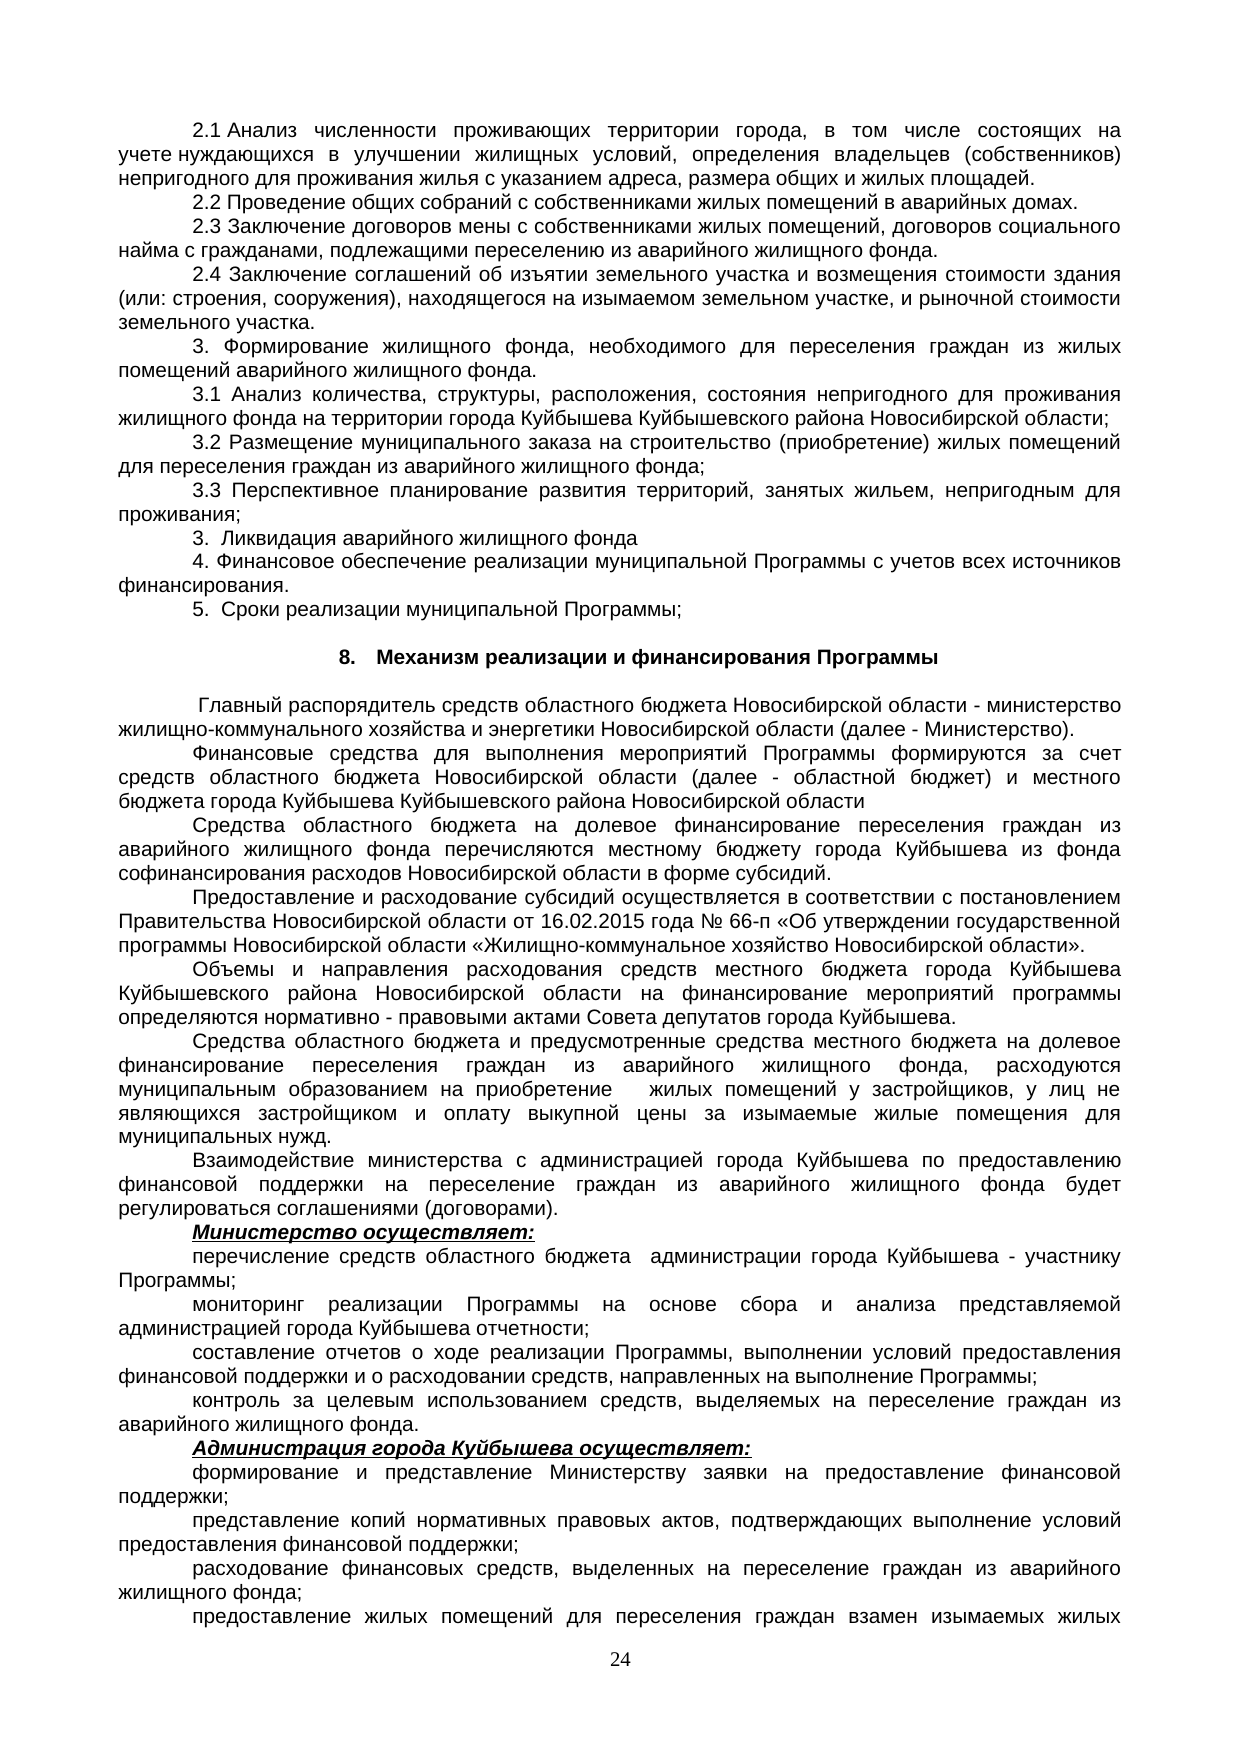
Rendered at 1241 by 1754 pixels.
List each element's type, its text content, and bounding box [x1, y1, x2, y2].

text Финансовые средства для выполнения мероприятий Программы формируются за счет средств областного бюджета Новосибирской области (далее - областной бюджет) и местного бюджета города Куйбышева Куйбышевского района Новосибирской области [118, 741, 1122, 813]
text Администрация города Куйбышева осуществляет: [118, 1436, 1122, 1460]
text 2.1 Анализ численности проживающих территории города, в том числе состоящих на учете нуждающихся в улучшении жилищных условий, определения владельцев (собственников) непригодного для проживания жилья с указанием адреса, размера общих и жилых площадей. [118, 118, 1122, 190]
list Механизм реализации и финансирования Программы [156, 645, 1122, 669]
text 3.1 Анализ количества, структуры, расположения, состояния непригодного для проживания жилищного фонда на территории города Куйбышева Куйбышевского района Новосибирской области; [118, 382, 1122, 429]
text 3.3 Перспективное планирование развития территорий, занятых жильем, непригодным для проживания; [118, 477, 1122, 525]
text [118, 1603, 1122, 1627]
text перечисление средств областного бюджета администрации города Куйбышева - участнику Программы; [118, 1244, 1122, 1292]
text 3. Формирование жилищного фонда, необходимого для переселения граждан из жилых помещений аварийного жилищного фонда. [118, 334, 1122, 382]
text 2.4 Заключение соглашений об изъятии земельного участка и возмещения стоимости здания (или: строения, сооружения), находящегося на изымаемом земельном участке, и рыночной стоимости земельного участка. [118, 262, 1122, 334]
text мониторинг реализации Программы на основе сбора и анализа представляемой администрацией города Куйбышева отчетности; [118, 1292, 1122, 1340]
text Министерство осуществляет: [118, 1220, 1122, 1244]
text 4. Финансовое обеспечение реализации муниципальной Программы с учетов всех источников финансирования. [118, 549, 1122, 597]
text составление отчетов о ходе реализации Программы, выполнении условий предоставления финансовой поддержки и о расходовании средств, направленных на выполнение Программы; [118, 1340, 1122, 1388]
text 3. Ликвидация аварийного жилищного фонда [118, 525, 1122, 549]
text контроль за целевым использованием средств, выделяемых на переселение граждан из аварийного жилищного фонда. [118, 1388, 1122, 1436]
text формирование и представление Министерству заявки на предоставление финансовой поддержки; [118, 1460, 1122, 1508]
text Объемы и направления расходования средств местного бюджета города Куйбышева Куйбышевского района Новосибирской области на финансирование мероприятий программы определяются нормативно - правовыми актами Совета депутатов города Куйбышева. [118, 957, 1122, 1028]
text Предоставление и расходование субсидий осуществляется в соответствии с постановлением Правительства Новосибирской области от 16.02.2015 года № 66-п «Об утверждении государственной программы Новосибирской области «Жилищно-коммунальное хозяйство Новосибирской области». [118, 885, 1122, 957]
text 5. Сроки реализации муниципальной Программы; [118, 597, 1122, 621]
text Взаимодействие министерства с администрацией города Куйбышева по предоставлению финансовой поддержки на переселение граждан из аварийного жилищного фонда будет регулироваться соглашениями (договорами). [118, 1148, 1122, 1220]
text 3.2 Размещение муниципального заказа на строительство (приобретение) жилых помещений для переселения граждан из аварийного жилищного фонда; [118, 429, 1122, 477]
text 2.3 Заключение договоров мены с собственниками жилых помещений, договоров социального найма с гражданами, подлежащими переселению из аварийного жилищного фонда. [118, 214, 1122, 262]
text Главный распорядитель средств областного бюджета Новосибирской области - министерство жилищно-коммунального хозяйства и энергетики Новосибирской области (далее - Министерство). [118, 693, 1122, 741]
text Средства областного бюджета на долевое финансирование переселения граждан из аварийного жилищного фонда перечисляются местному бюджету города Куйбышева из фонда софинансирования расходов Новосибирской области в форме субсидий. [118, 813, 1122, 885]
text представление копий нормативных правовых актов, подтверждающих выполнение условий предоставления финансовой поддержки; [118, 1508, 1122, 1556]
text расходование финансовых средств, выделенных на переселение граждан из аварийного жилищного фонда; [118, 1556, 1122, 1603]
text Средства областного бюджета и предусмотренные средства местного бюджета на долевое финансирование переселения граждан из аварийного жилищного фонда, расходуются муниципальным образованием на приобретение жилых помещений у застройщиков, у лиц не являющихся застройщиком и оплату выкупной цены за изымаемые жилые помещения для муниципальных нужд. [118, 1028, 1122, 1148]
text 2.2 Проведение общих собраний с собственниками жилых помещений в аварийных домах. [118, 190, 1122, 214]
